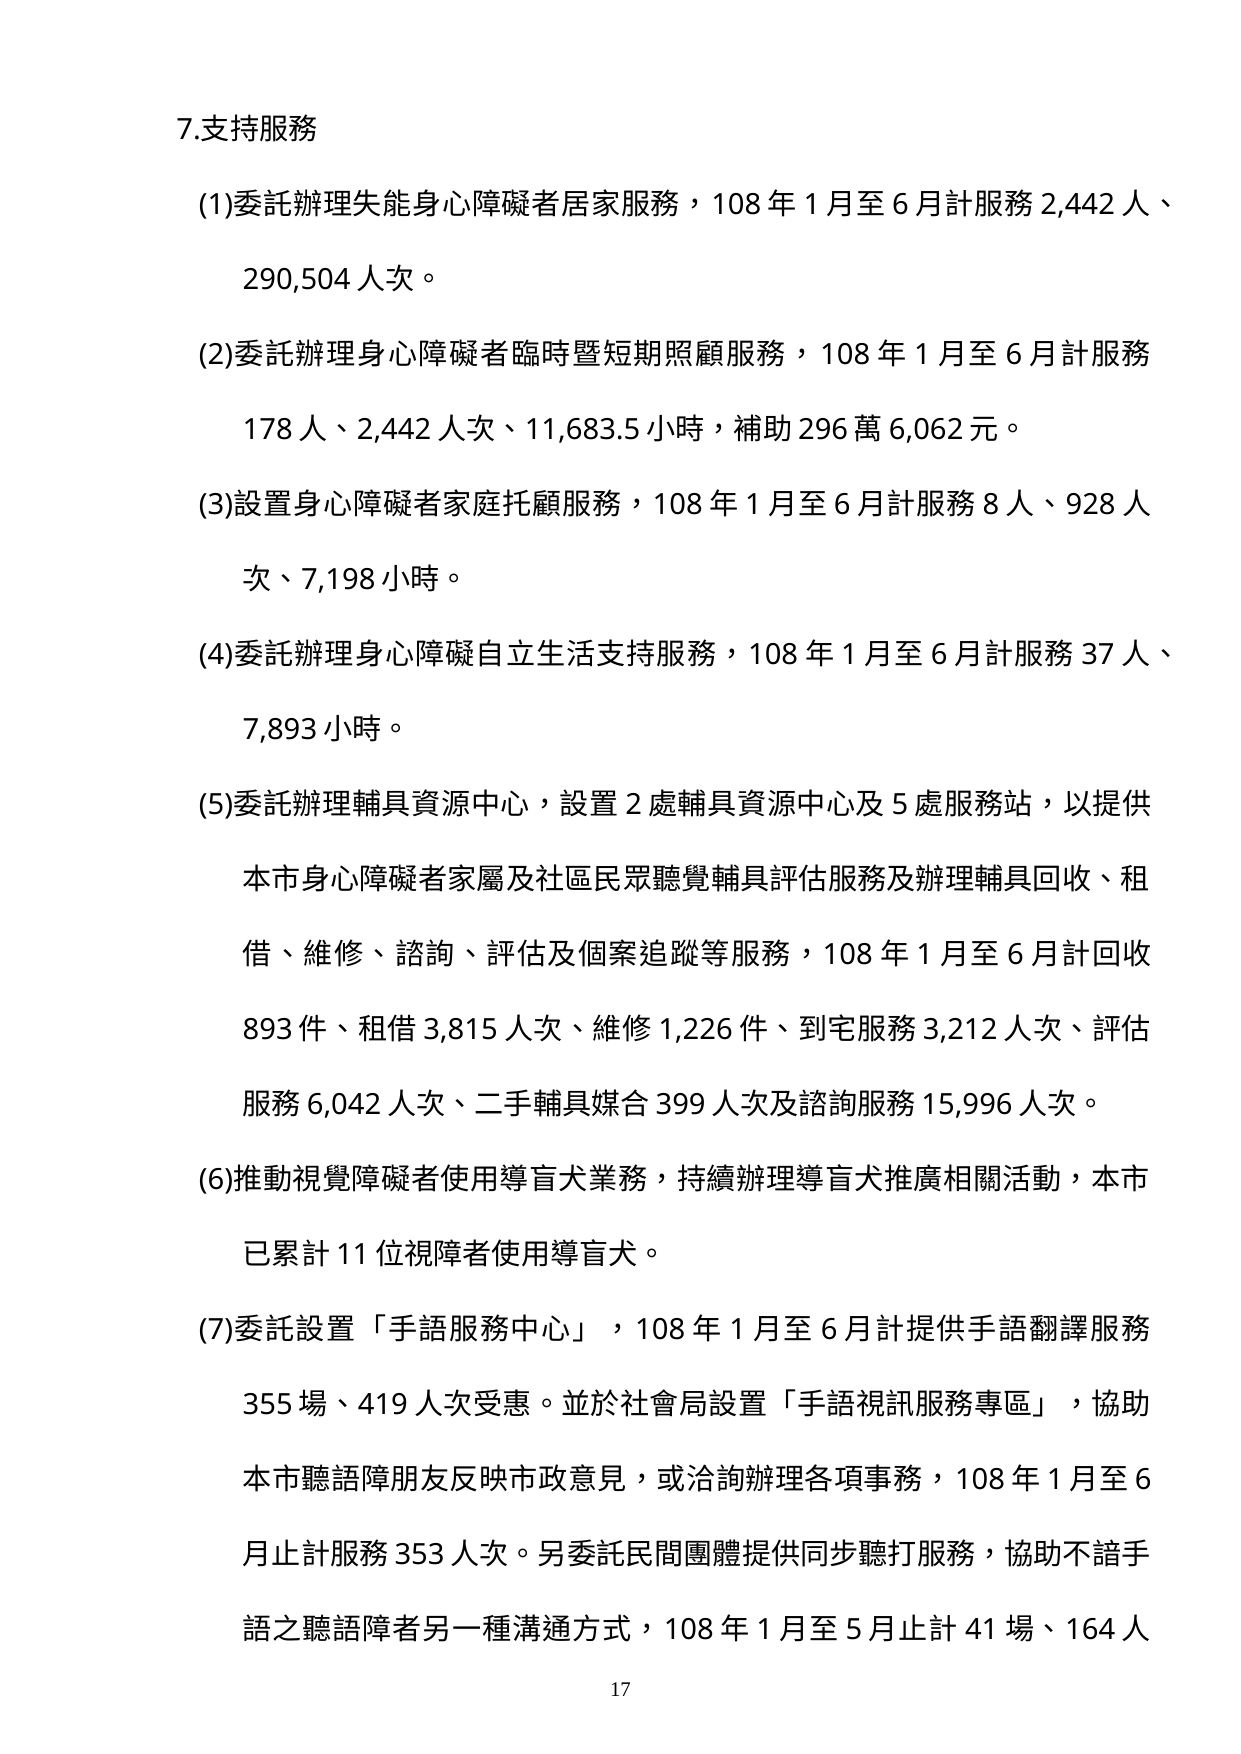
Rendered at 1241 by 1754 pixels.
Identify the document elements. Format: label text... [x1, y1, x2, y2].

text (3)設置身心障礙者家庭托顧服務，108年1月至6月計服務8人、928人次、7,198小時。 [199, 464, 1152, 614]
text (6)推動視覺障礙者使用導盲犬業務，持續辦理導盲犬推廣相關活動，本市已累計11位視障者使用導盲犬。 [199, 1139, 1152, 1289]
text 7.支持服務 [176, 89, 1152, 164]
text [199, 1289, 1152, 1664]
text (1)委託辦理失能身心障礙者居家服務，108年1月至6月計服務2,442人、290,504人次。 [199, 164, 1152, 314]
text (5)委託辦理輔具資源中心，設置2處輔具資源中心及5處服務站，以提供本市身心障礙者家屬及社區民眾聽覺輔具評估服務及辦理輔具回收、租借、維修、諮詢、評估及個案追蹤等服務，108年1月至6月計回收893件、租借3,815人次、維修1,226件、到宅服務3,212人次、評估服務6,042人次、二手輔具媒合399人次及諮詢服務15,996人次。 [199, 764, 1152, 1139]
text (2)委託辦理身心障礙者臨時暨短期照顧服務，108年1月至6月計服務178人、2,442人次、11,683.5小時，補助296萬6,062元。 [199, 314, 1152, 464]
text (4)委託辦理身心障礙自立生活支持服務，108年1月至6月計服務37人、7,893小時。 [199, 614, 1152, 764]
